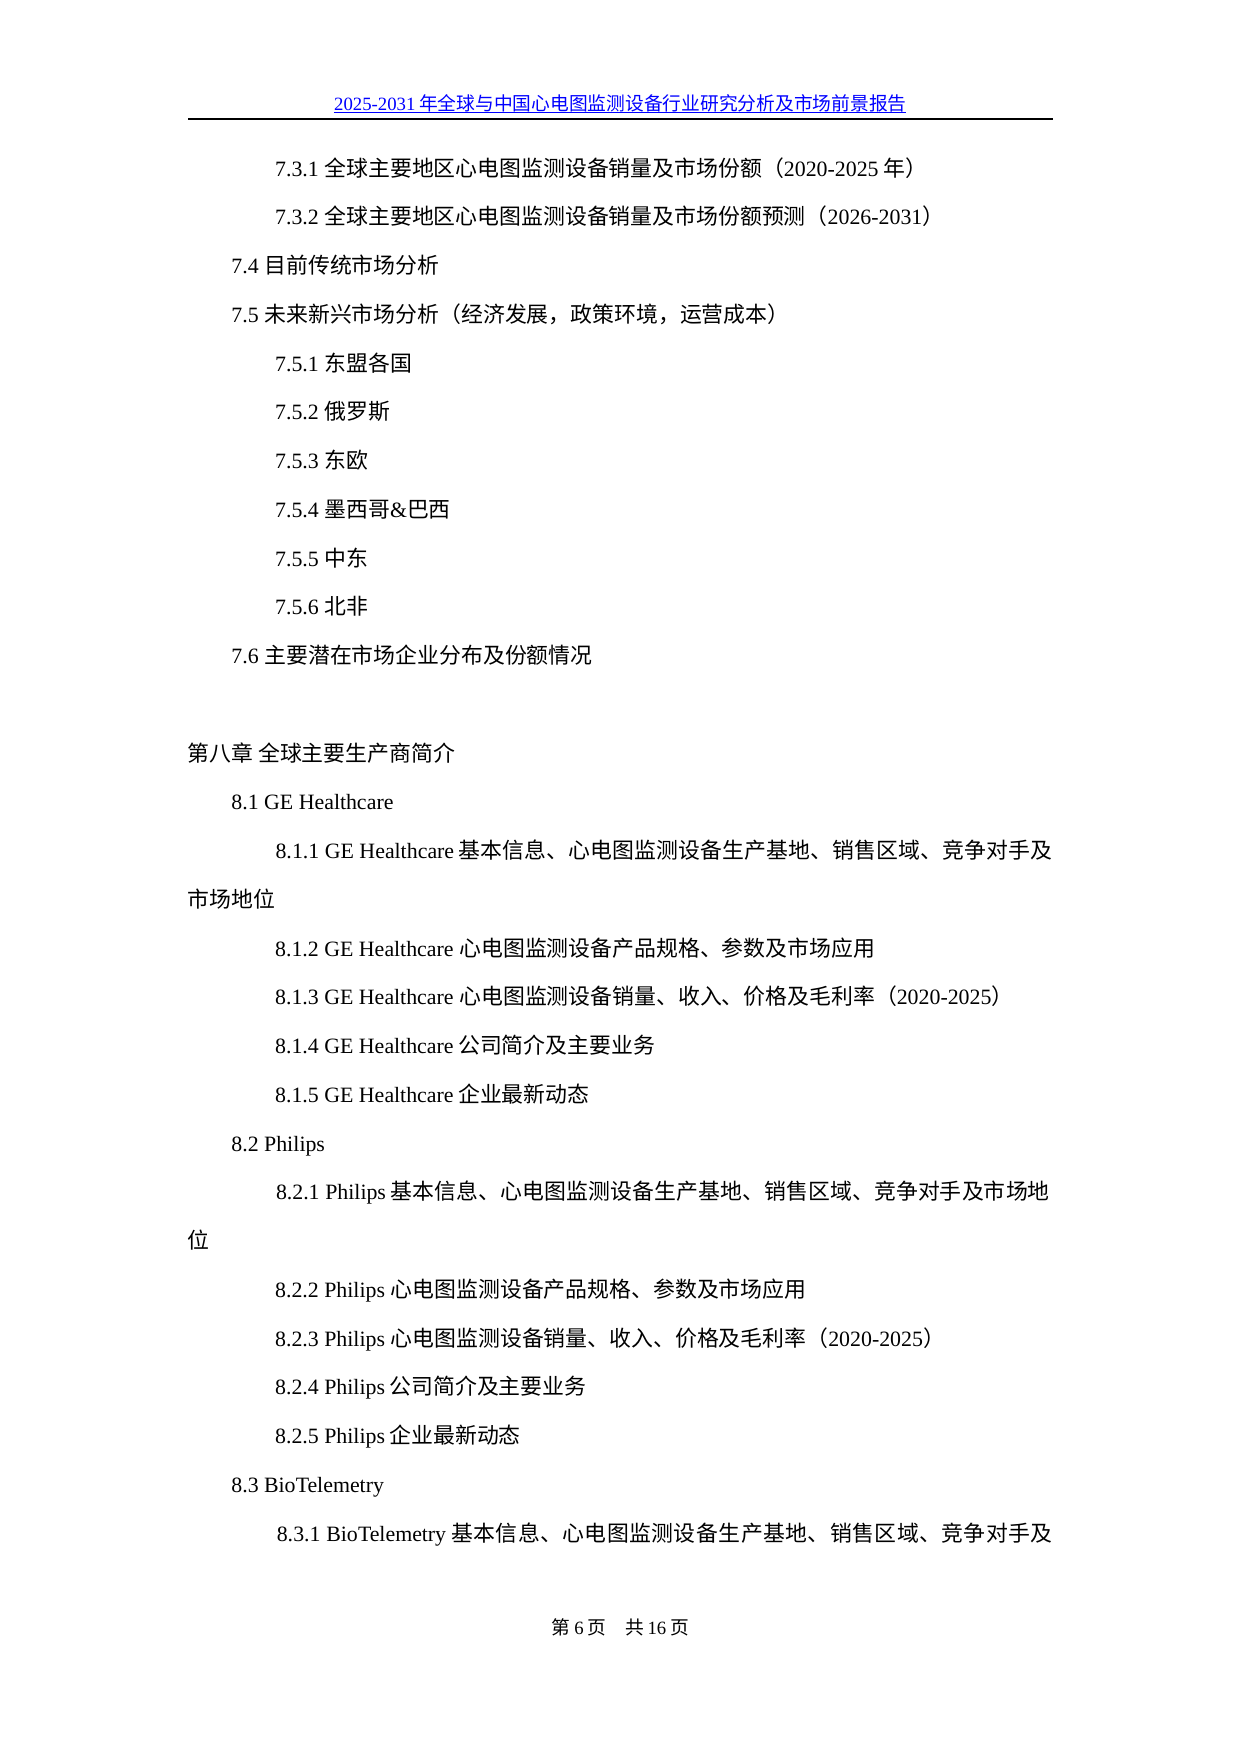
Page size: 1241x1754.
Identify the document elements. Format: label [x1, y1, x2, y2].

text [187, 150, 1053, 1548]
